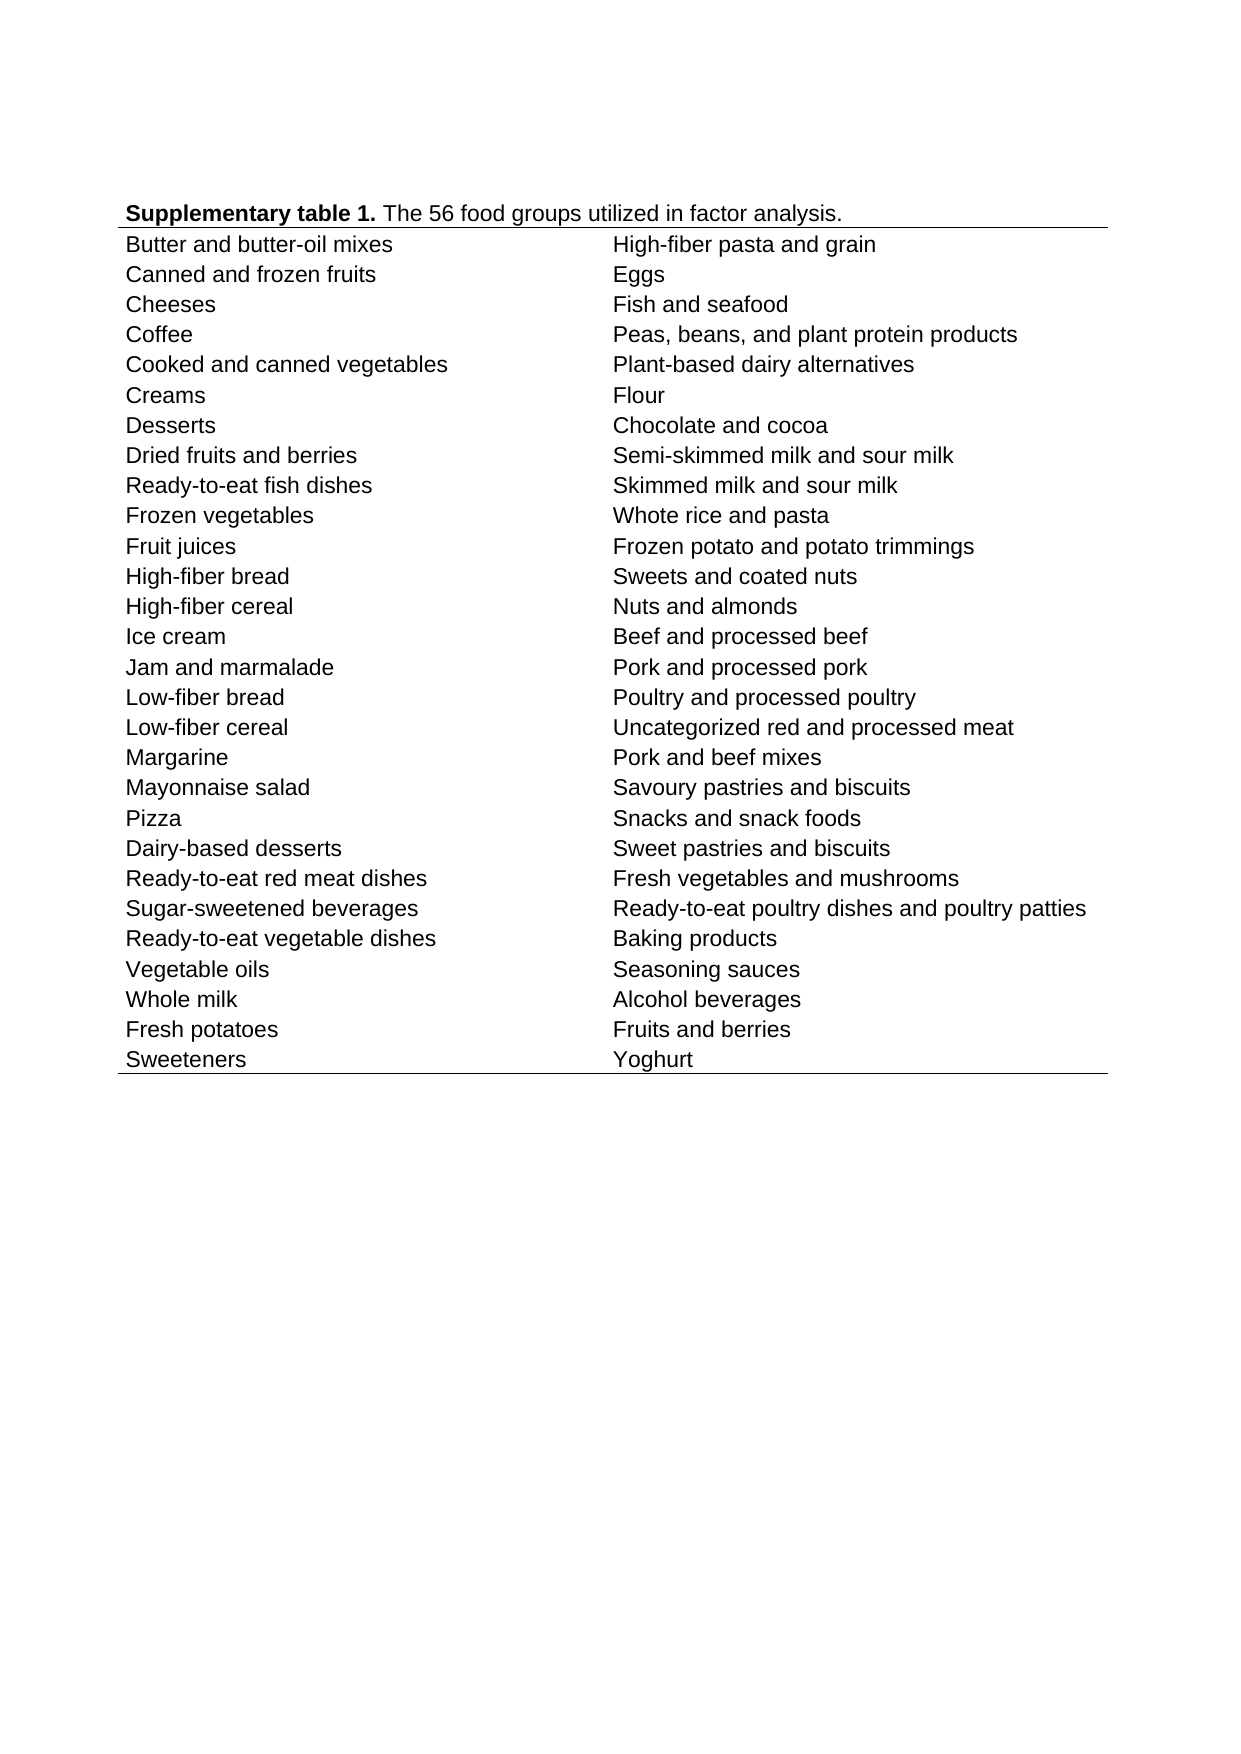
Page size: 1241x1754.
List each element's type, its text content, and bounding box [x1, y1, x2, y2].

table_cell Sweets and coated nuts [605, 559, 1107, 589]
table_cell Frozen vegetables [118, 499, 605, 529]
table_cell Semi-skimmed milk and sour milk [605, 438, 1107, 468]
table_cell Desserts [118, 408, 605, 438]
table_cell Alcohol beverages [605, 982, 1107, 1012]
table_cell Cooked and canned vegetables [118, 348, 605, 378]
table_cell High-fiber pasta and grain [605, 228, 1107, 257]
table_cell Vegetable oils [118, 952, 605, 982]
table_cell Ready-to-eat red meat dishes [118, 861, 605, 891]
table_cell Sugar-sweetened beverages [118, 891, 605, 921]
table_cell Ice cream [118, 619, 605, 649]
table_cell Canned and frozen fruits [118, 257, 605, 287]
table_cell Butter and butter-oil mixes [118, 228, 605, 257]
table_cell Poultry and processed poultry [605, 680, 1107, 710]
table_cell Fruit juices [118, 529, 605, 559]
table_cell Ready-to-eat poultry dishes and poultry patties [605, 891, 1107, 921]
table_cell Ready-to-eat fish dishes [118, 468, 605, 498]
table_cell Beef and processed beef [605, 619, 1107, 649]
table_cell Nuts and almonds [605, 589, 1107, 619]
table_cell Snacks and snack foods [605, 801, 1107, 831]
table_cell Savoury pastries and biscuits [605, 770, 1107, 801]
table_cell Jam and marmalade [118, 650, 605, 680]
table_cell High-fiber bread [118, 559, 605, 589]
table_cell Dried fruits and berries [118, 438, 605, 468]
table_cell Sweet pastries and biscuits [605, 831, 1107, 861]
table_cell Creams [118, 378, 605, 408]
table_cell Plant-based dairy alternatives [605, 348, 1107, 378]
table_cell Coffee [118, 317, 605, 347]
table_cell Low-fiber bread [118, 680, 605, 710]
table_cell Whote rice and pasta [605, 499, 1107, 529]
table_cell Pizza [118, 801, 605, 831]
table_cell Peas, beans, and plant protein products [605, 317, 1107, 347]
table_cell Eggs [605, 257, 1107, 287]
table_cell Chocolate and cocoa [605, 408, 1107, 438]
table_cell Mayonnaise salad [118, 770, 605, 801]
table_cell Margarine [118, 740, 605, 770]
table_cell Uncategorized red and processed meat [605, 710, 1107, 740]
table_cell Baking products [605, 921, 1107, 952]
table_cell Whole milk [118, 982, 605, 1012]
table_cell Dairy-based desserts [118, 831, 605, 861]
table_cell Fish and seafood [605, 287, 1107, 317]
table_cell Sweeteners [118, 1042, 605, 1072]
table_cell Seasoning sauces [605, 952, 1107, 982]
table_cell Low-fiber cereal [118, 710, 605, 740]
table_cell Fruits and berries [605, 1012, 1107, 1042]
table_cell Flour [605, 378, 1107, 408]
table_cell Fresh vegetables and mushrooms [605, 861, 1107, 891]
table_cell High-fiber cereal [118, 589, 605, 619]
table_cell Fresh potatoes [118, 1012, 605, 1042]
table_cell Ready-to-eat vegetable dishes [118, 921, 605, 952]
table_cell Skimmed milk and sour milk [605, 468, 1107, 498]
table_cell Pork and beef mixes [605, 740, 1107, 770]
table_cell Yoghurt [605, 1042, 1107, 1072]
table_cell Frozen potato and potato trimmings [605, 529, 1107, 559]
table_cell Cheeses [118, 287, 605, 317]
table_cell Pork and processed pork [605, 650, 1107, 680]
table_header Supplementary table 1. The 56 food groups utilized in factor analysis. [118, 196, 1107, 227]
